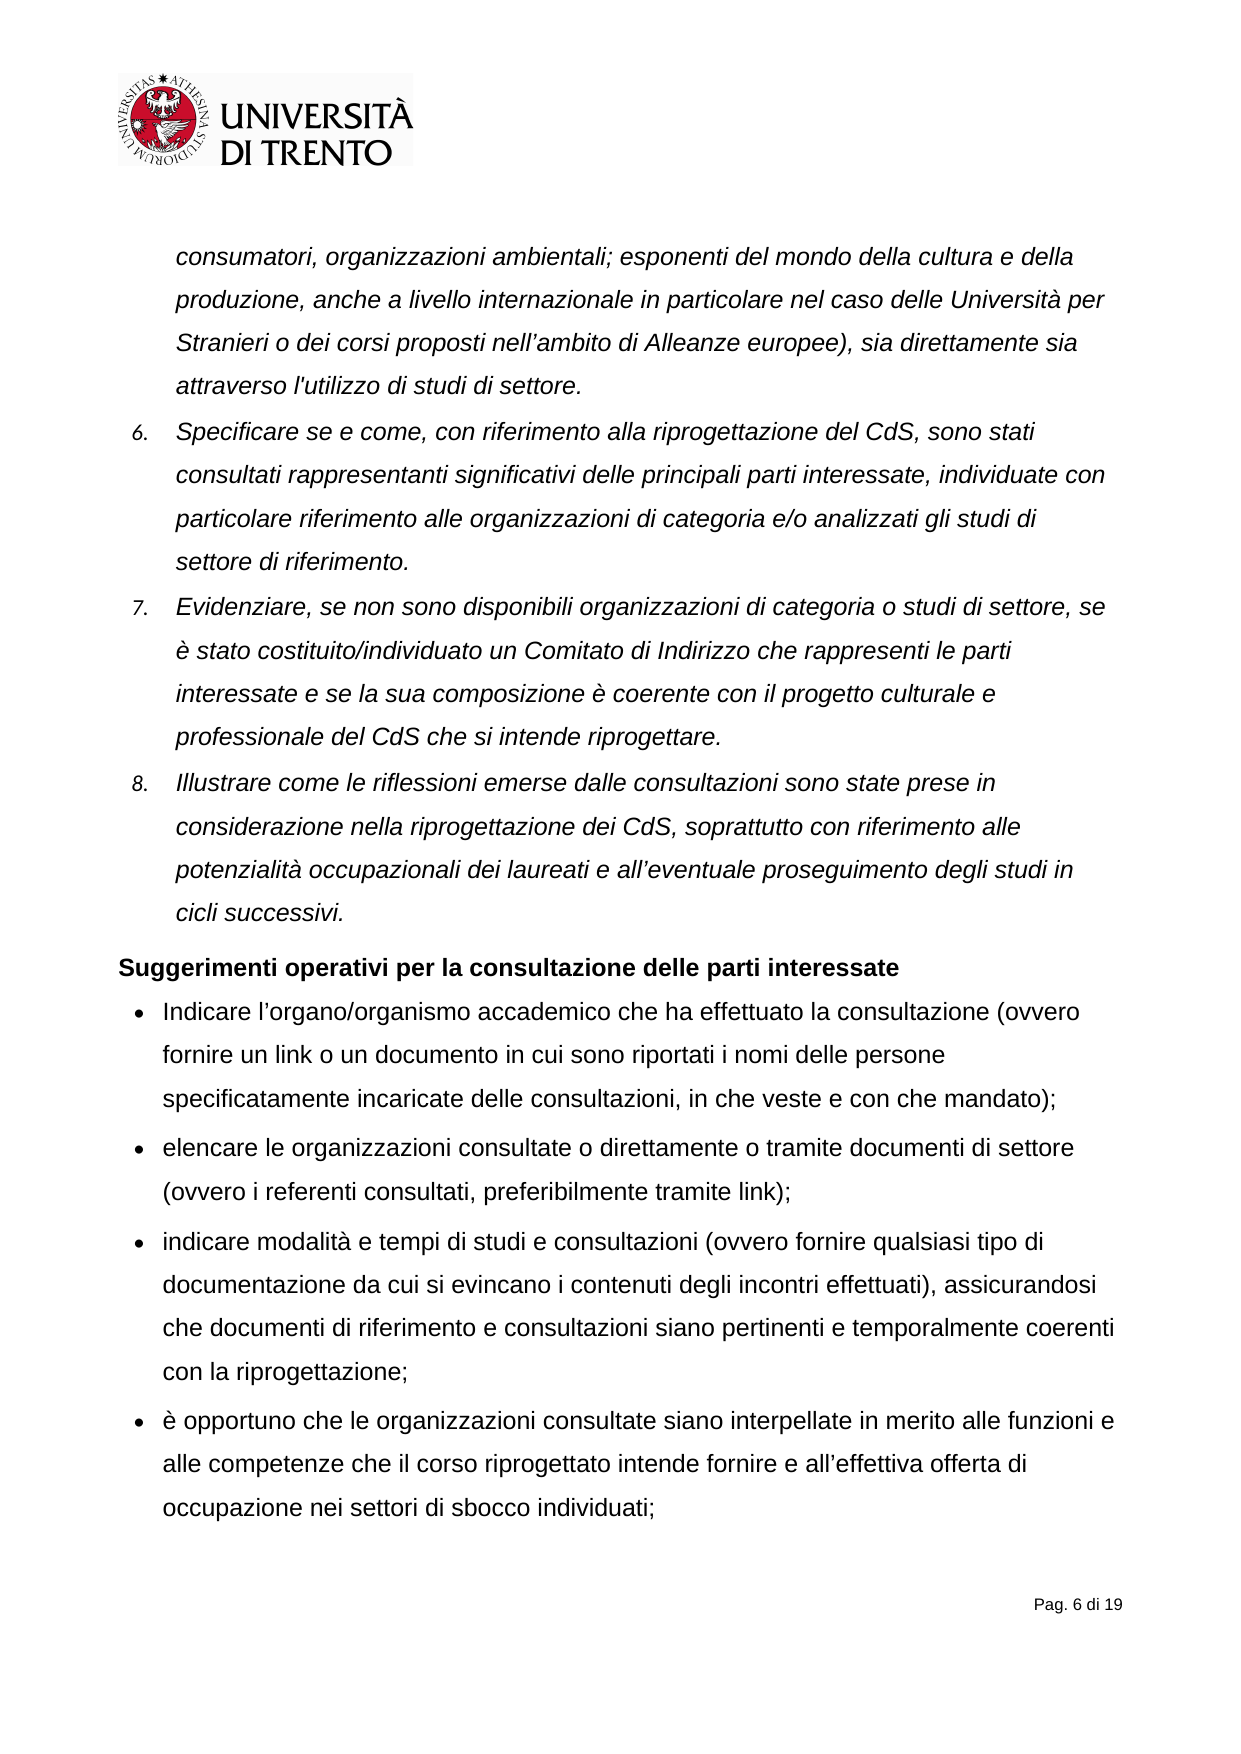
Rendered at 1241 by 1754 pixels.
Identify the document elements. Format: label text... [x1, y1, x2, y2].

list elencare le organizzazioni consultate o direttamente o tramite documenti di settore (ovvero i referenti consultati, preferibilmente tramite link); [133, 1133, 1123, 1206]
list Indicare l’organo/organismo accademico che ha effettuato la consultazione (ovvero fornire un link o un documento in cui sono riportati i nomi delle persone specificatamente incaricate delle consultazioni, in che veste e con che mandato); [133, 997, 1123, 1112]
subtitle Suggerimenti operativi per la consultazione delle parti interessate [118, 953, 1123, 982]
list Illustrare come le riflessioni emerse dalle consultazioni sono state prese in considerazione nella riprogettazione dei CdS, soprattutto con riferimento alle potenzialità occupazionali dei laureati e all’eventuale proseguimento degli studi in cicli successivi. [131, 768, 1123, 926]
list è opportuno che le organizzazioni consultate siano interpellate in merito alle funzioni e alle competenze che il corso riprogettato intende fornire e all’effettiva offerta di occupazione nei settori di sbocco individuati; [133, 1406, 1123, 1521]
picture [118, 73, 414, 166]
list Evidenziare, se non sono disponibili organizzazioni di categoria o studi di settore, se è stato costituito/individuato un Comitato di Indirizzo che rappresenti le parti interessate e se la sua composizione è coerente con il progetto culturale e professionale del CdS che si intende riprogettare. [131, 592, 1123, 751]
list Specificare se e come, con riferimento alla riprogettazione del CdS, sono stati consultati rappresentanti significativi delle principali parti interessate, individuate con particolare riferimento alle organizzazioni di categoria e/o analizzati gli studi di settore di riferimento. [131, 417, 1123, 575]
list indicare modalità e tempi di studi e consultazioni (ovvero fornire qualsiasi tipo di documentazione da cui si evincano i contenuti degli incontri effettuati), assicurandosi che documenti di riferimento e consultazioni siano pertinenti e temporalmente coerenti con la riprogettazione; [133, 1227, 1123, 1385]
